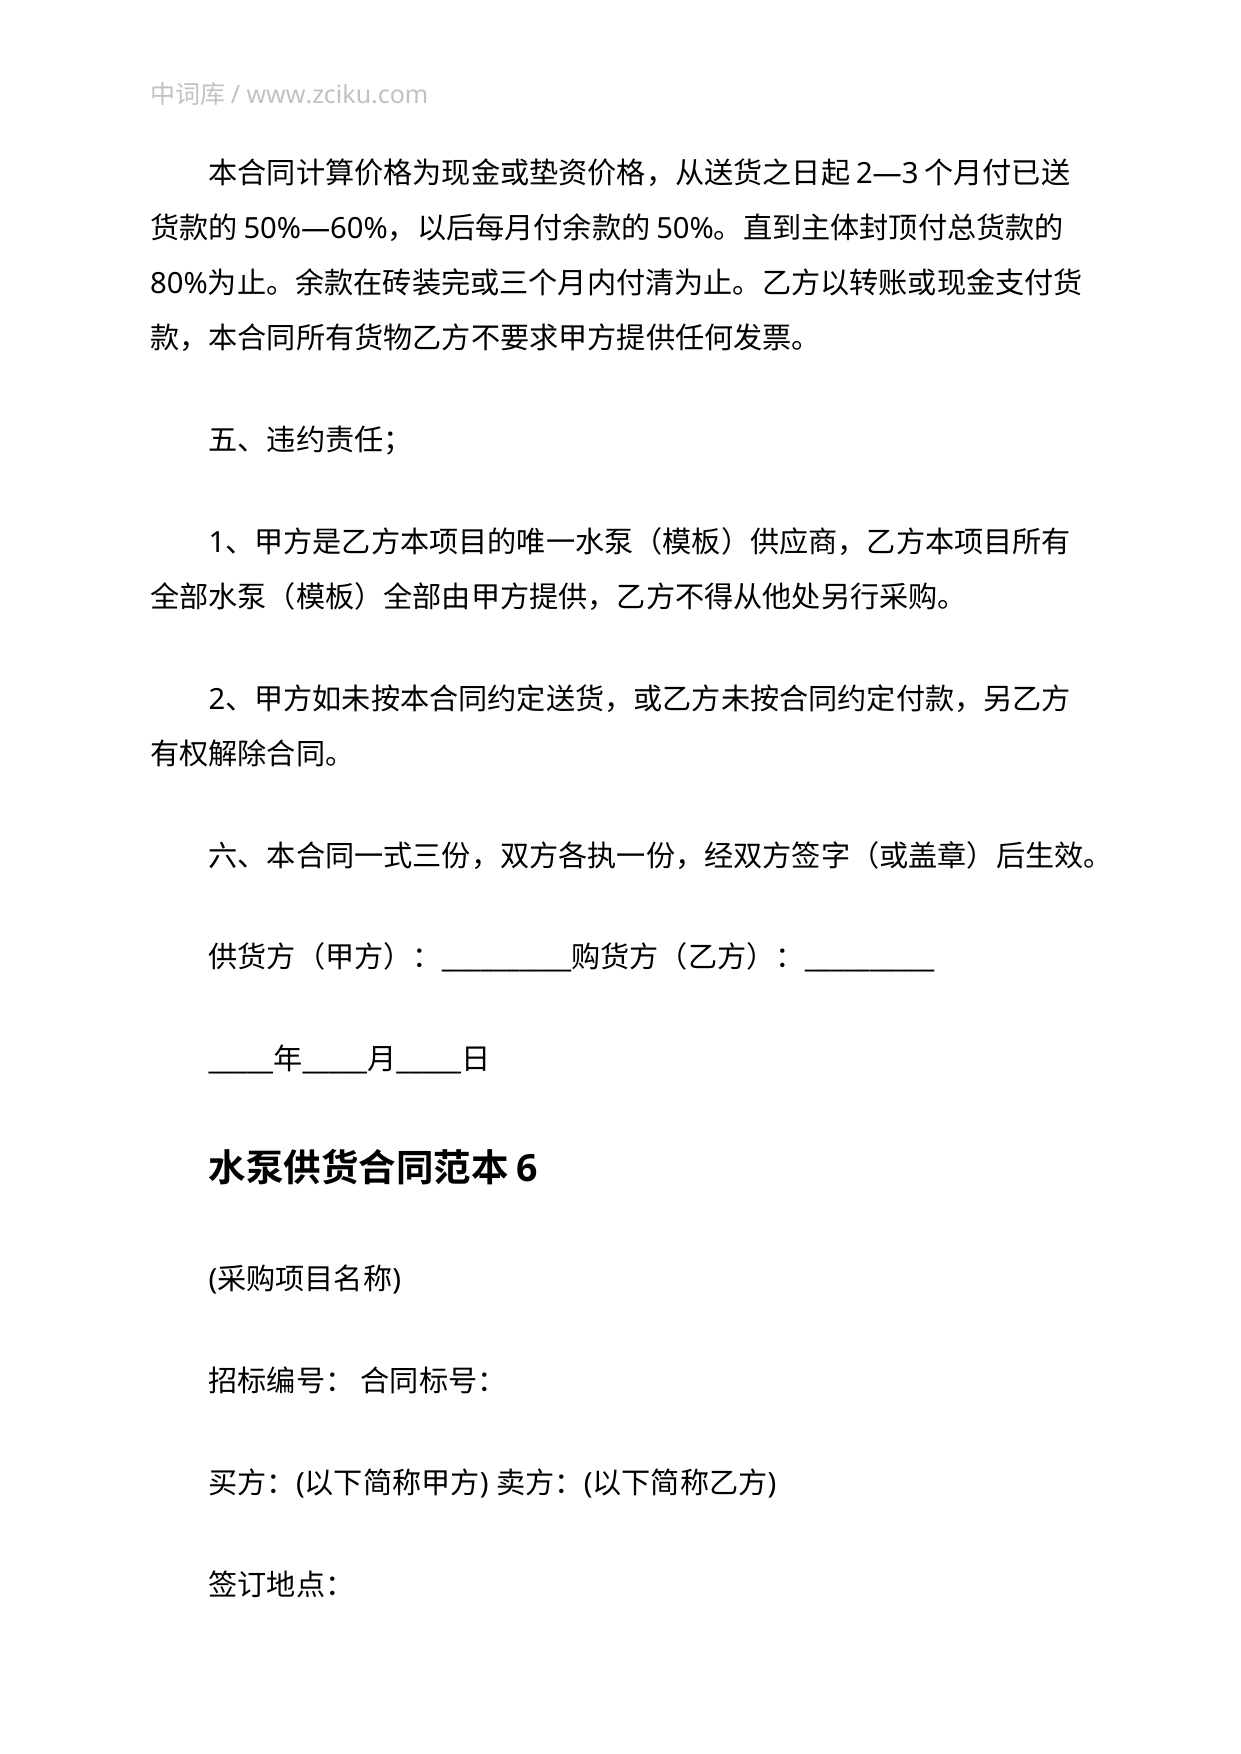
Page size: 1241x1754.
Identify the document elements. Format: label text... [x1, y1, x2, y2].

text 签订地点： [150, 1561, 1090, 1603]
text 水泵供货合同范本6 [150, 1138, 1090, 1192]
text 供货方（甲方）：__________购货方（乙方）：__________ [150, 934, 1090, 976]
text (采购项目名称) [150, 1255, 1090, 1298]
text 本合同计算价格为现金或垫资价格，从送货之日起2—3个月付已送货款的50%—60%，以后每月付余款的50%。直到主体封顶付总货款的80%为止。余款在砖装完或三个月内付清为止。乙方以转账或现金支付货款，本合同所有货物乙方不要求甲方提供任何发票。 [150, 150, 1090, 357]
text 六、本合同一式三份，双方各执一份，经双方签字（或盖章）后生效。 [150, 832, 1090, 874]
text 五、违约责任； [150, 417, 1090, 459]
text 买方：(以下简称甲方) 卖方：(以下简称乙方) [150, 1459, 1090, 1502]
text 2、甲方如未按本合同约定送货，或乙方未按合同约定付款，另乙方有权解除合同。 [150, 675, 1090, 773]
text 1、甲方是乙方本项目的唯一水泵（模板）供应商，乙方本项目所有全部水泵（模板）全部由甲方提供，乙方不得从他处另行采购。 [150, 518, 1090, 616]
text _____年_____月_____日 [150, 1036, 1090, 1078]
text 招标编号： 合同标号： [150, 1357, 1090, 1400]
